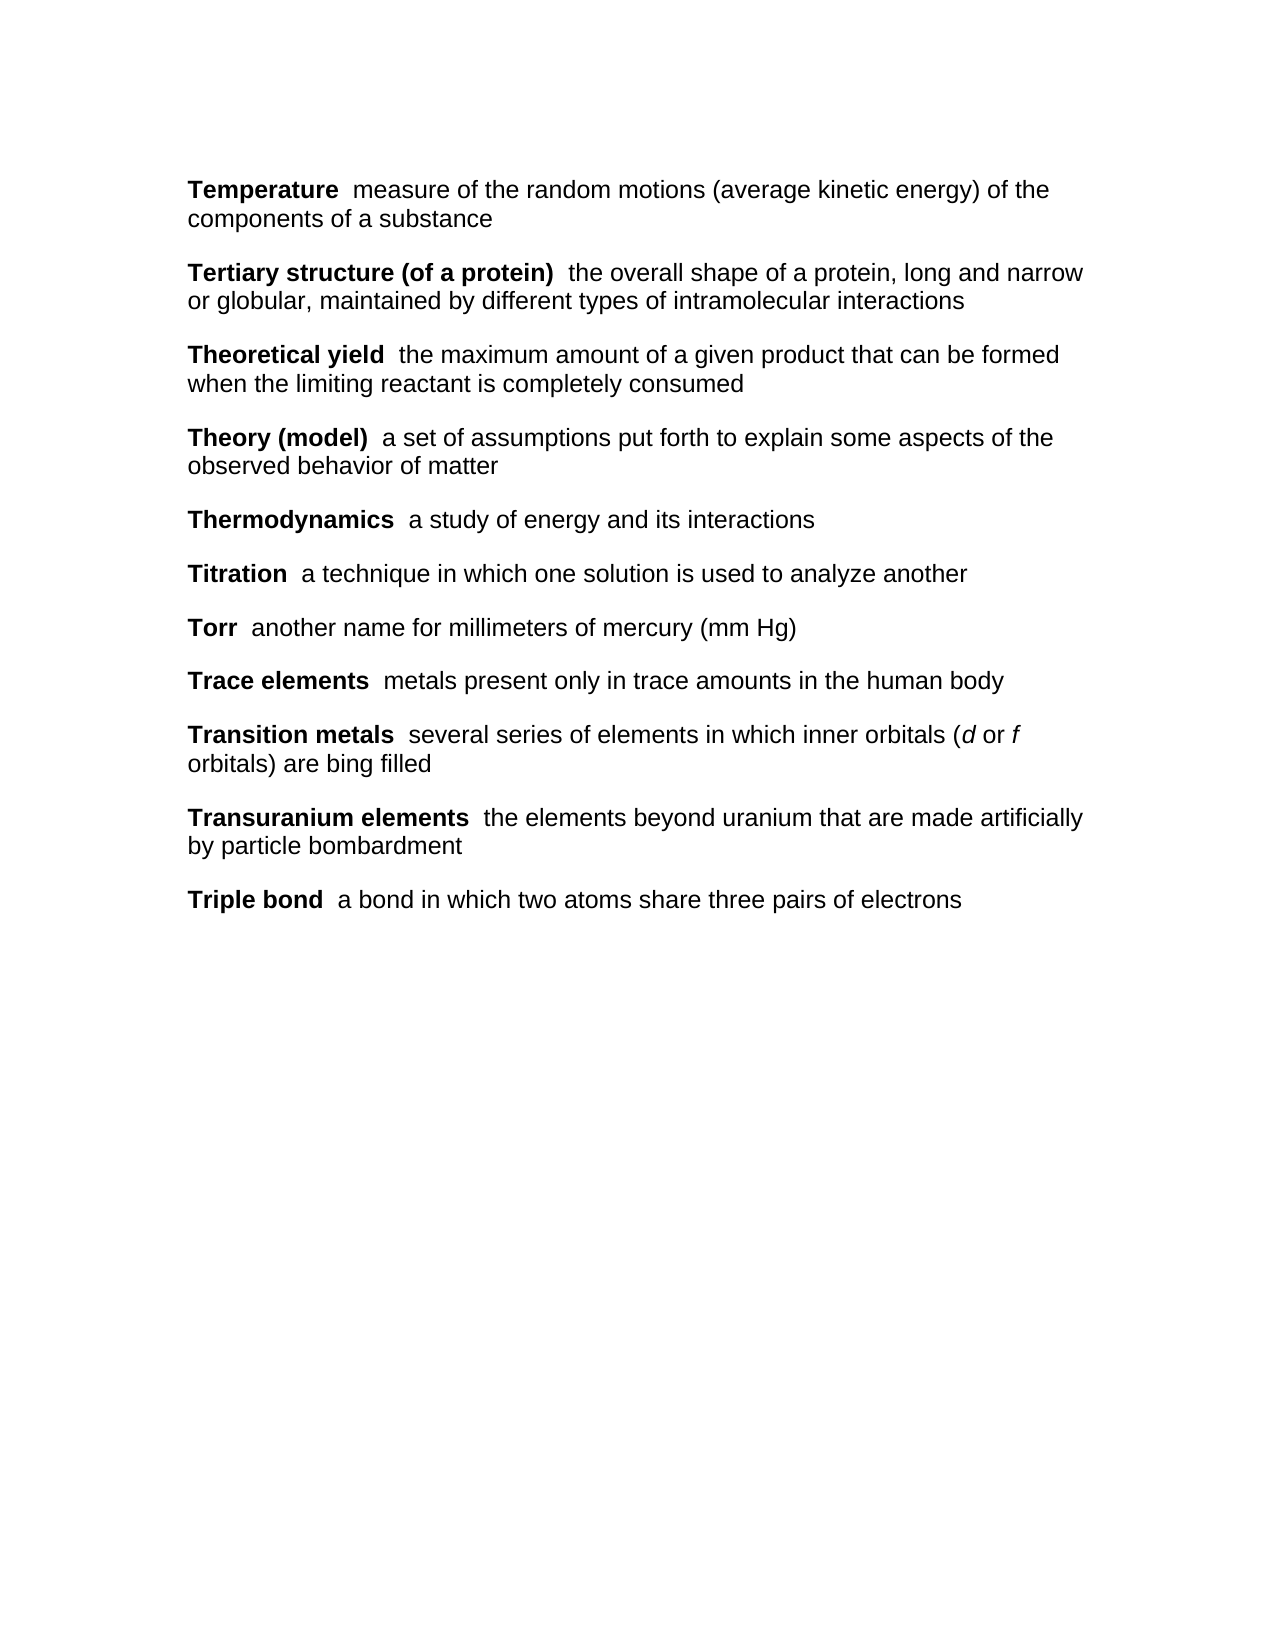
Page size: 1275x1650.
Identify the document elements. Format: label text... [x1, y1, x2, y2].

text Transition metals several series of elements in which inner orbitals (d or f orbitals) are bing filled [187, 720, 1087, 777]
text Transuranium elements the elements beyond uranium that are made artificially by particle bombardment [187, 802, 1087, 860]
text Theory (model) a set of assumptions put forth to explain some aspects of the observed behavior of matter [187, 422, 1087, 480]
text Thermodynamics a study of energy and its interactions [187, 505, 1087, 534]
text Torr another name for millimeters of mercury (mm Hg) [187, 612, 1087, 641]
text Tertiary structure (of a protein) the overall shape of a protein, long and narrow or globular, maintained by different types of intramolecular interactions [187, 257, 1087, 315]
text Temperature measure of the random motions (average kinetic energy) of the components of a substance [187, 175, 1087, 232]
text Theoretical yield the maximum amount of a given product that can be formed when the limiting reactant is completely consumed [187, 340, 1087, 397]
text Triple bond a bond in which two atoms share three pairs of electrons [187, 885, 1087, 914]
text Trace elements metals present only in trace amounts in the human body [187, 666, 1087, 695]
text Titration a technique in which one solution is used to analyze another [187, 559, 1087, 587]
